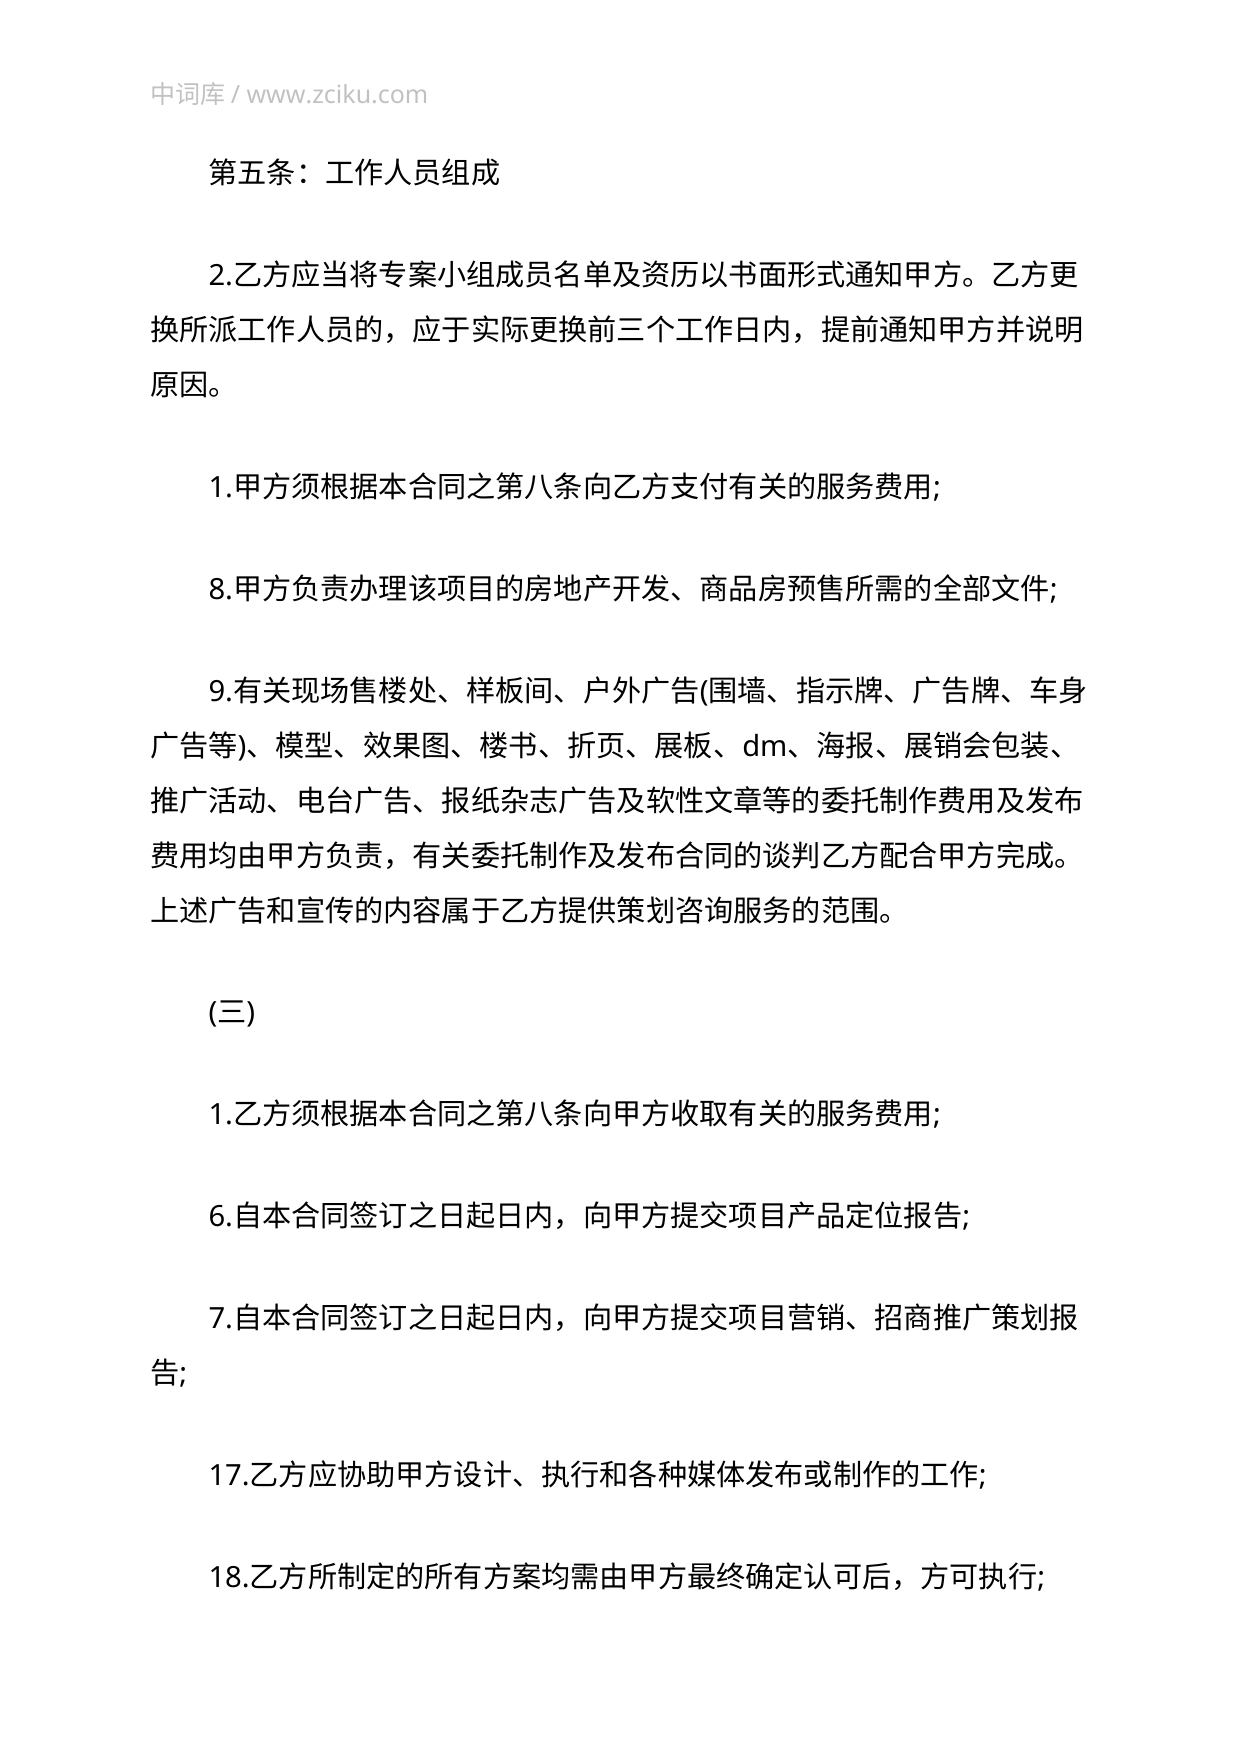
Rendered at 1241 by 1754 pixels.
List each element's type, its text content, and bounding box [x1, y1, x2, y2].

text 1.乙方须根据本合同之第八条向甲方收取有关的服务费用; [150, 1091, 1090, 1133]
text 第五条：工作人员组成 [150, 150, 1090, 192]
text (三) [150, 989, 1090, 1031]
text 1.甲方须根据本合同之第八条向乙方支付有关的服务费用; [150, 463, 1090, 506]
text 18.乙方所制定的所有方案均需由甲方最终确定认可后，方可执行; [150, 1554, 1090, 1596]
text 17.乙方应协助甲方设计、执行和各种媒体发布或制作的工作; [150, 1452, 1090, 1494]
text 7.自本合同签订之日起日内，向甲方提交项目营销、招商推广策划报告; [150, 1295, 1090, 1392]
text 2.乙方应当将专案小组成员名单及资历以书面形式通知甲方。乙方更换所派工作人员的，应于实际更换前三个工作日内，提前通知甲方并说明原因。 [150, 252, 1090, 404]
text 9.有关现场售楼处、样板间、户外广告(围墙、指示牌、广告牌、车身广告等)、模型、效果图、楼书、折页、展板、dm、海报、展销会包装、推广活动、电台广告、报纸杂志广告及软性文章等的委托制作费用及发布费用均由甲方负责，有关委托制作及发布合同的谈判乙方配合甲方完成。上述广告和宣传的内容属于乙方提供策划咨询服务的范围。 [150, 667, 1090, 929]
text 6.自本合同签订之日起日内，向甲方提交项目产品定位报告; [150, 1193, 1090, 1235]
text 8.甲方负责办理该项目的房地产开发、商品房预售所需的全部文件; [150, 565, 1090, 608]
